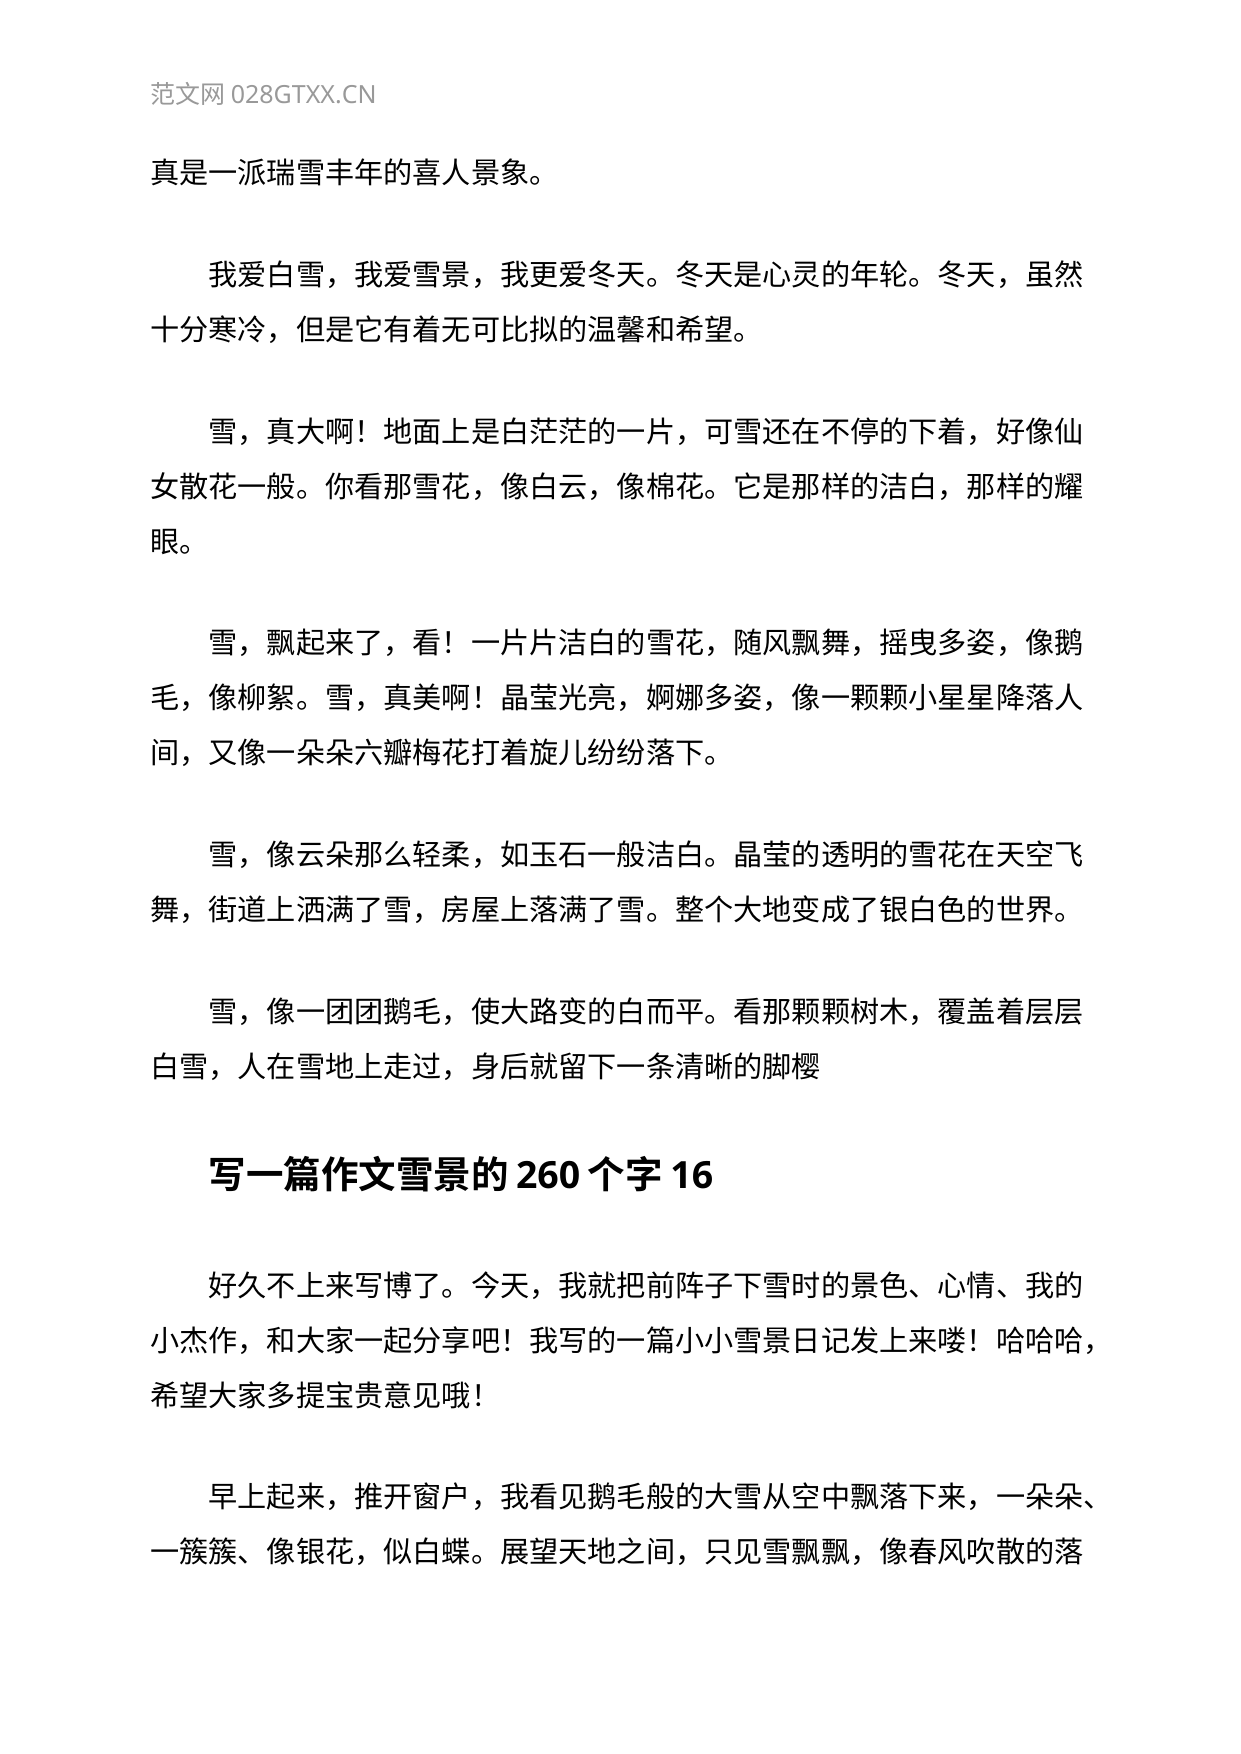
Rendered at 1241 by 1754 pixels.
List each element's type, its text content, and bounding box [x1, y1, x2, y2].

text 雪，真大啊！地面上是白茫茫的一片，可雪还在不停的下着，好像仙女散花一般。你看那雪花，像白云，像棉花。它是那样的洁白，那样的耀眼。 [150, 408, 1090, 561]
text 雪，像一团团鹅毛，使大路变的白而平。看那颗颗树木，覆盖着层层白雪，人在雪地上走过，身后就留下一条清晰的脚樱 [150, 988, 1090, 1085]
text 好久不上来写博了。今天，我就把前阵子下雪时的景色、心情、我的小杰作，和大家一起分享吧！我写的一篇小小雪景日记发上来喽！哈哈哈，希望大家多提宝贵意见哦！ [150, 1262, 1090, 1414]
text 雪，飘起来了，看！一片片洁白的雪花，随风飘舞，摇曳多姿，像鹅毛，像柳絮。雪，真美啊！晶莹光亮，婀娜多姿，像一颗颗小星星降落人间，又像一朵朵六瓣梅花打着旋儿纷纷落下。 [150, 620, 1090, 772]
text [150, 150, 1090, 192]
text 雪，像云朵那么轻柔，如玉石一般洁白。晶莹的透明的雪花在天空飞舞，街道上洒满了雪，房屋上落满了雪。整个大地变成了银白色的世界。 [150, 832, 1090, 929]
text 写一篇作文雪景的260个字16 [150, 1145, 1090, 1199]
text 我爱白雪，我爱雪景，我更爱冬天。冬天是心灵的年轮。冬天，虽然十分寒冷，但是它有着无可比拟的温馨和希望。 [150, 252, 1090, 349]
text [150, 1474, 1090, 1571]
